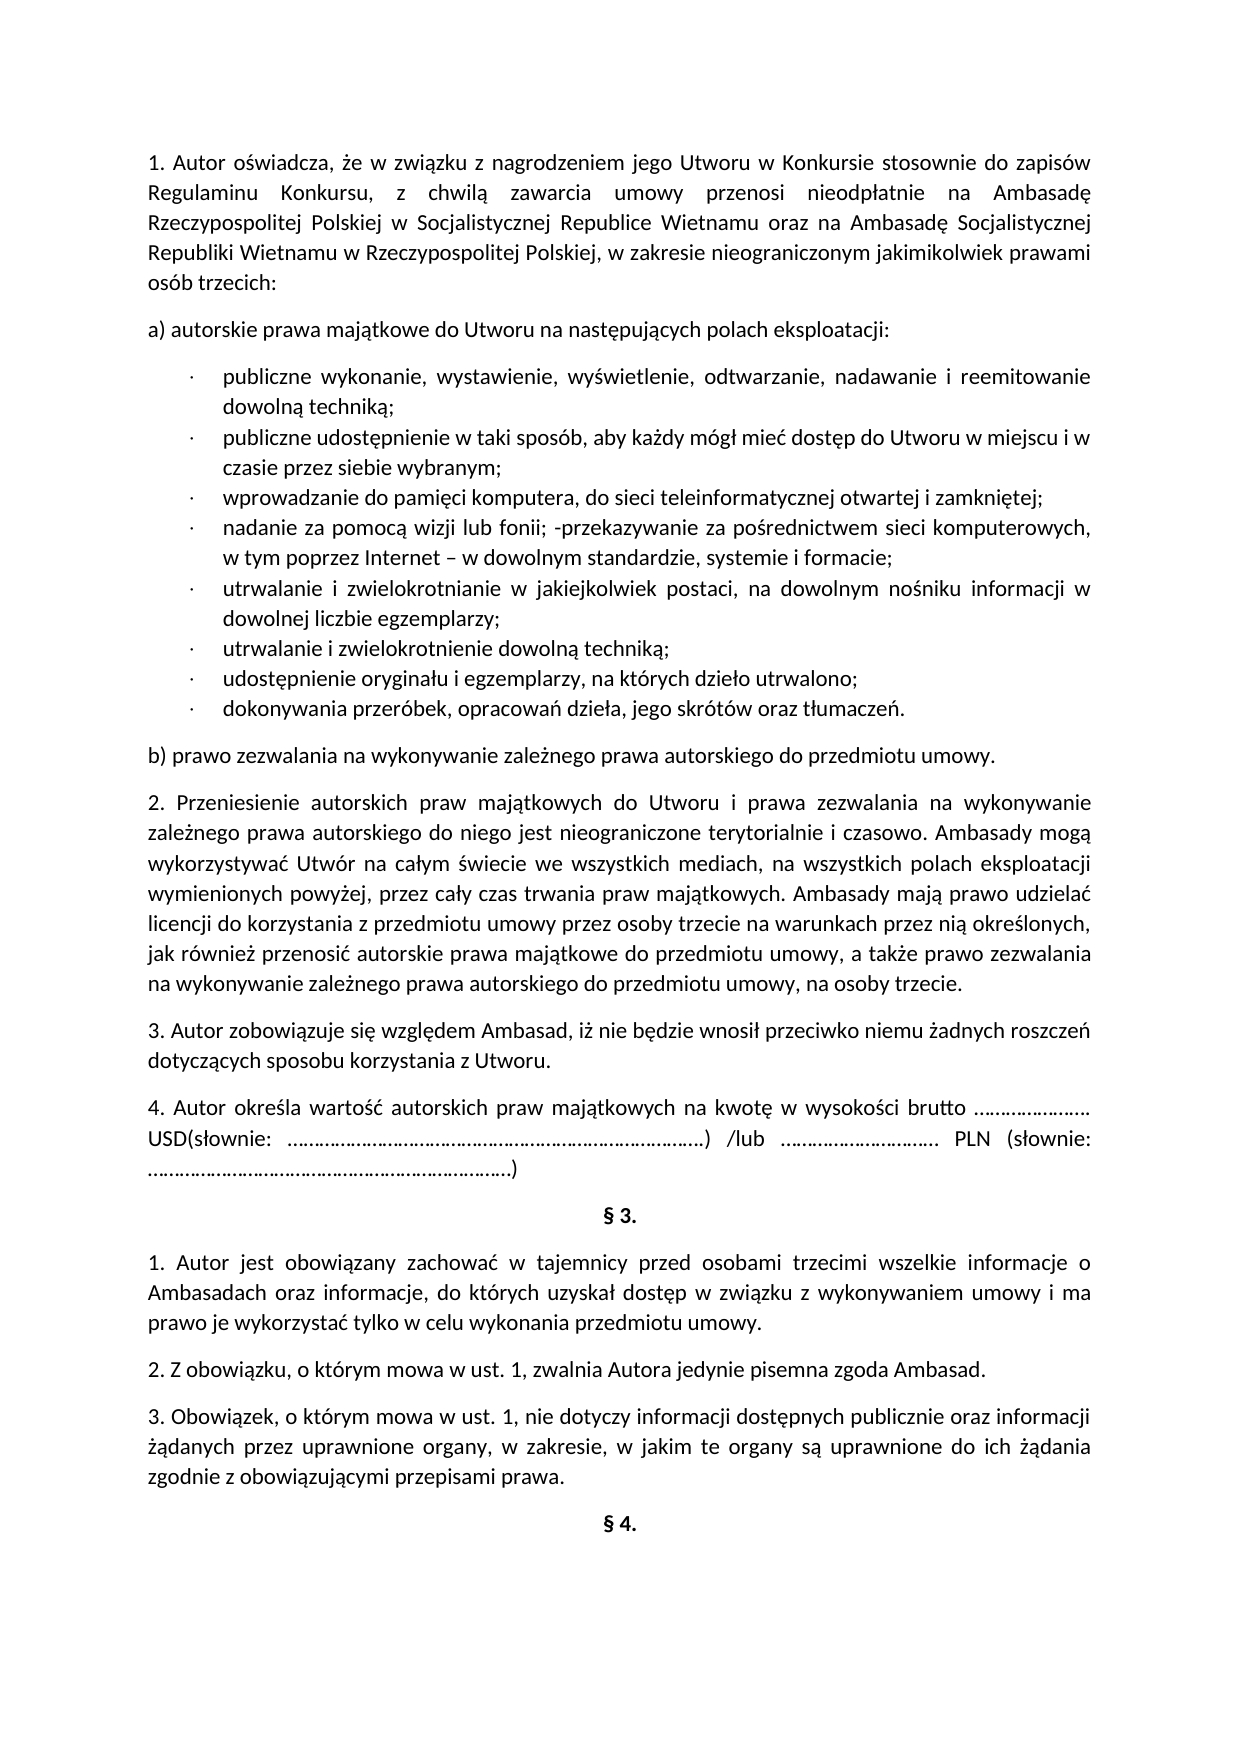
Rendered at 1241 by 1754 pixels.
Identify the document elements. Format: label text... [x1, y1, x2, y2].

text 2. Z obowiązku, o którym mowa w ust. 1, zwalnia Autora jedynie pisemna zgoda Ambasad. [148, 1355, 1093, 1383]
list dokonywania przeróbek, opracowań dzieła, jego skrótów oraz tłumaczeń. [185, 694, 1093, 722]
text 3. Obowiązek, o którym mowa w ust. 1, nie dotyczy informacji dostępnych publicznie oraz informacji żądanych przez uprawnione organy, w zakresie, w jakim te organy są uprawnione do ich żądania zgodnie z obowiązującymi przepisami prawa. [148, 1402, 1093, 1490]
text 1. Autor oświadcza, że w związku z nagrodzeniem jego Utworu w Konkursie stosownie do zapisów Regulaminu Konkursu, z chwilą zawarcia umowy przenosi nieodpłatnie na Ambasadę Rzeczypospolitej Polskiej w Socjalistycznej Republice Wietnamu oraz na Ambasadę Socjalistycznej Republiki Wietnamu w Rzeczypospolitej Polskiej, w zakresie nieograniczonym jakimikolwiek prawami osób trzecich: [148, 148, 1093, 296]
text 4. Autor określa wartość autorskich praw majątkowych na kwotę w wysokości brutto …………………. USD(słownie: …………………………………………………………………….) /lub ………………………… PLN (słownie: ……………………………………………………………) [148, 1093, 1093, 1182]
list publiczne udostępnienie w taki sposób, aby każdy mógł mieć dostęp do Utworu w miejscu i w czasie przez siebie wybranym; [185, 423, 1093, 481]
text b) prawo zezwalania na wykonywanie zależnego prawa autorskiego do przedmiotu umowy. [148, 741, 1093, 769]
text § 4. [148, 1509, 1093, 1537]
list udostępnienie oryginału i egzemplarzy, na których dzieło utrwalono; [185, 664, 1093, 692]
list utrwalanie i zwielokrotnianie w jakiejkolwiek postaci, na dowolnym nośniku informacji w dowolnej liczbie egzemplarzy; [185, 574, 1093, 632]
text a) autorskie prawa majątkowe do Utworu na następujących polach eksploatacji: [148, 315, 1093, 343]
list publiczne wykonanie, wystawienie, wyświetlenie, odtwarzanie, nadawanie i reemitowanie dowolną techniką; [185, 362, 1093, 420]
text 2. Przeniesienie autorskich praw majątkowych do Utworu i prawa zezwalania na wykonywanie zależnego prawa autorskiego do niego jest nieograniczone terytorialnie i czasowo. Ambasady mogą wykorzystywać Utwór na całym świecie we wszystkich mediach, na wszystkich polach eksploatacji wymienionych powyżej, przez cały czas trwania praw majątkowych. Ambasady mają prawo udzielać licencji do korzystania z przedmiotu umowy przez osoby trzecie na warunkach przez nią określonych, jak również przenosić autorskie prawa majątkowe do przedmiotu umowy, a także prawo zezwalania na wykonywanie zależnego prawa autorskiego do przedmiotu umowy, na osoby trzecie. [148, 788, 1093, 997]
text § 3. [148, 1201, 1093, 1229]
list utrwalanie i zwielokrotnienie dowolną techniką; [185, 634, 1093, 662]
text 3. Autor zobowiązuje się względem Ambasad, iż nie będzie wnosił przeciwko niemu żadnych roszczeń dotyczących sposobu korzystania z Utworu. [148, 1016, 1093, 1074]
text 1. Autor jest obowiązany zachować w tajemnicy przed osobami trzecimi wszelkie informacje o Ambasadach oraz informacje, do których uzyskał dostęp w związku z wykonywaniem umowy i ma prawo je wykorzystać tylko w celu wykonania przedmiotu umowy. [148, 1248, 1093, 1336]
list nadanie za pomocą wizji lub fonii; -przekazywanie za pośrednictwem sieci komputerowych, w tym poprzez Internet – w dowolnym standardzie, systemie i formacie; [185, 513, 1093, 571]
list wprowadzanie do pamięci komputera, do sieci teleinformatycznej otwartej i zamkniętej; [185, 483, 1093, 511]
